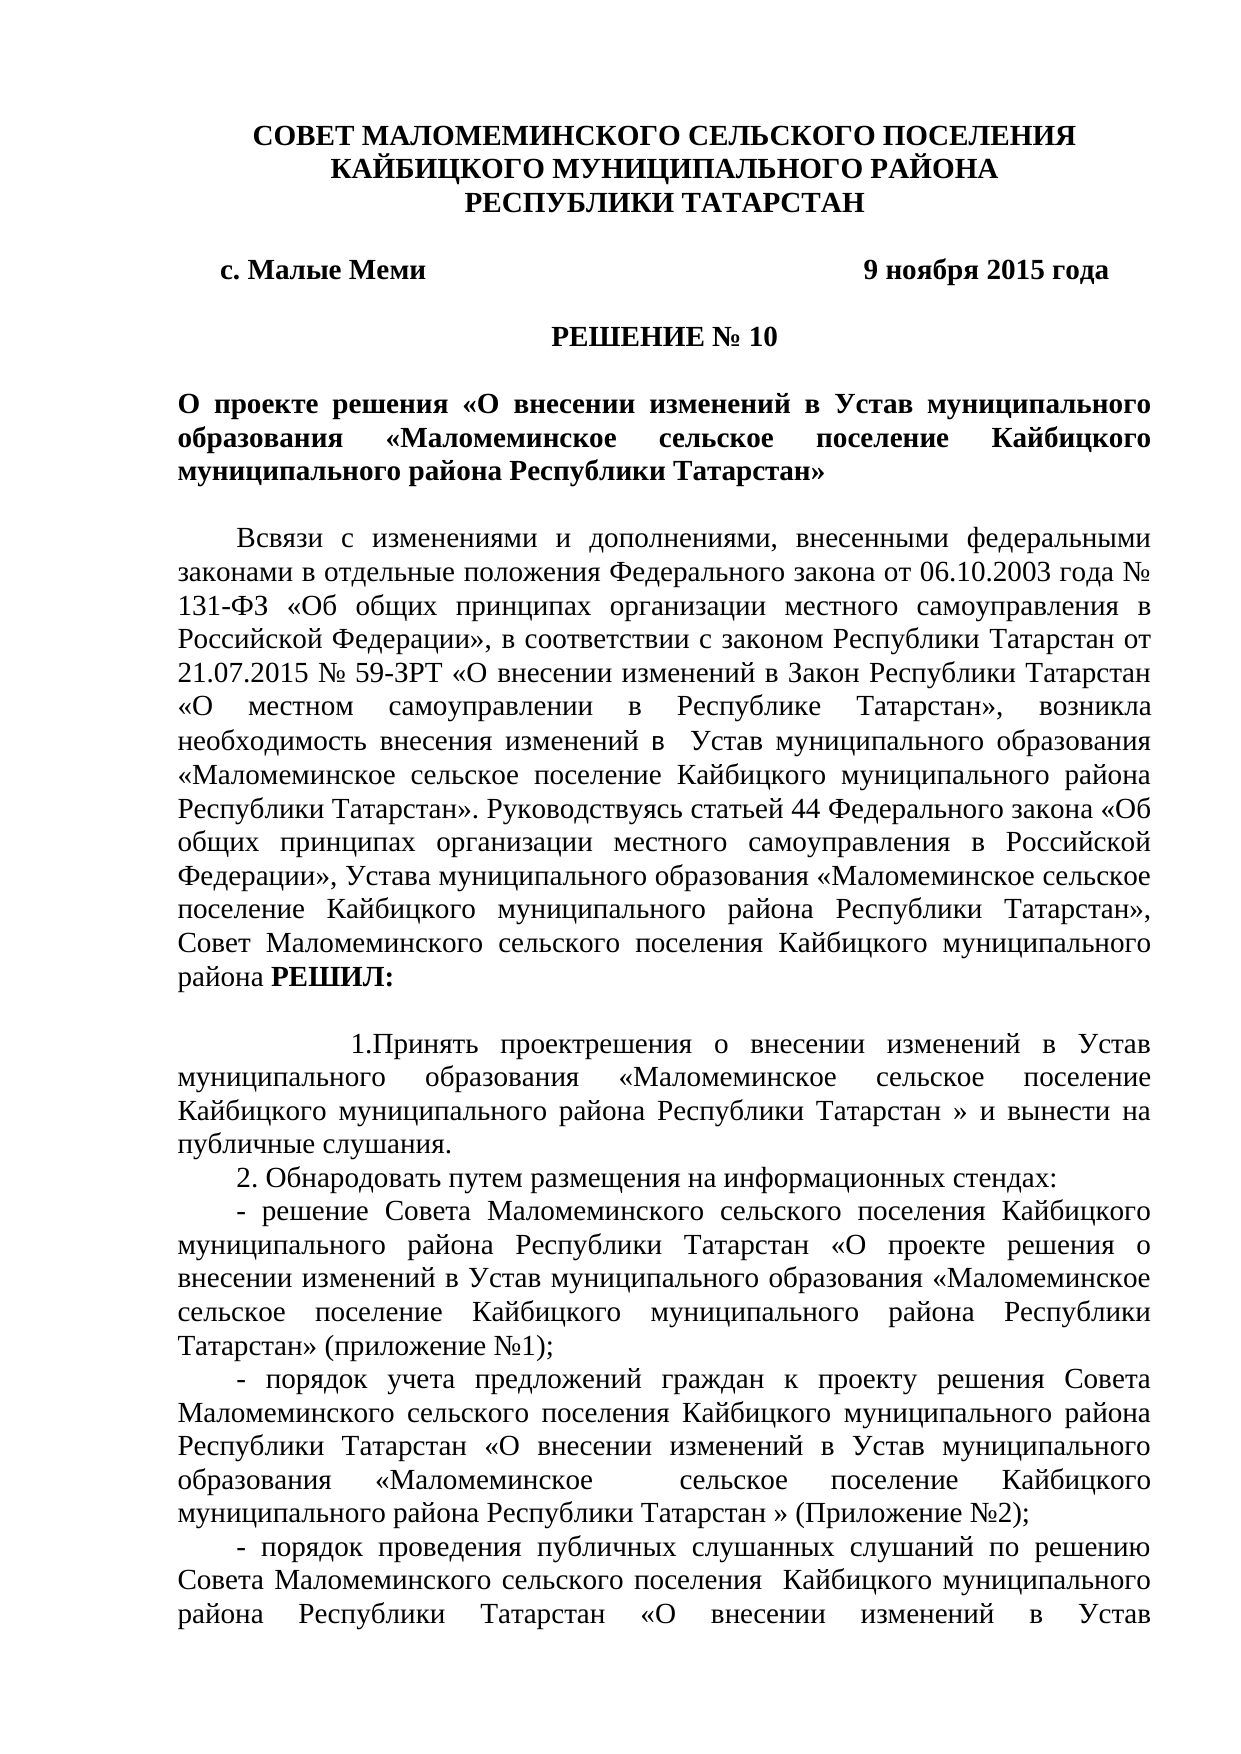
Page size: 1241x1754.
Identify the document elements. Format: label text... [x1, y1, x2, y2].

text РЕСПУБЛИКИ ТАТАРСТАН [177, 185, 1152, 219]
text 1.Принять проектрешения о внесении изменений в Устав муниципального образования «Маломеминское сельское поселение Кайбицкого муниципального района Республики Татарстан » и вынести на публичные слушания. [177, 1026, 1152, 1160]
text РЕШЕНИЕ № 10 [177, 319, 1152, 353]
text с. Малые Меми 9 ноября 2015 года [177, 252, 1152, 286]
text - решение Совета Маломеминского сельского поселения Кайбицкого муниципального района Республики Татарстан «О проекте решения о внесении изменений в Устав муниципального образования «Маломеминское сельское поселение Кайбицкого муниципального района Республики Татарстан» (приложение №1); [177, 1193, 1152, 1361]
text 2. Обнародовать путем размещения на информационных стендах: [236, 1160, 1152, 1193]
text Всвязи с изменениями и дополнениями, внесенными федеральными законами в отдельные положения Федерального закона от 06.10.2003 года № 131-ФЗ «Об общих принципах организации местного самоуправления в Российской Федерации», в соответствии с законом Республики Татарстан от 21.07.2015 № 59-ЗРТ «О внесении изменений в Закон Республики Татарстан «О местном самоуправлении в Республике Татарстан», возникла необходимость внесения изменений в Устав муниципального образования «Маломеминское сельское поселение Кайбицкого муниципального района Республики Татарстан». Руководствуясь статьей 44 Федерального закона «Об общих принципах организации местного самоуправления в Российской Федерации», Устава муниципального образования «Маломеминское сельское поселение Кайбицкого муниципального района Республики Татарстан», Совет Маломеминского сельского поселения Кайбицкого муниципального района РЕШИЛ: [177, 521, 1152, 992]
text СОВЕТ МАЛОМЕМИНСКОГО СЕЛЬСКОГО ПОСЕЛЕНИЯ КАЙБИЦКОГО МУНИЦИПАЛЬНОГО РАЙОНА [177, 118, 1152, 185]
text - порядок учета предложений граждан к проекту решения Совета Маломеминского сельского поселения Кайбицкого муниципального района Республики Татарстан «О внесении изменений в Устав муниципального образования «Маломеминское сельское поселение Кайбицкого муниципального района Республики Татарстан » (Приложение №2); [177, 1361, 1152, 1529]
text О проекте решения «О внесении изменений в Устав муниципального образования «Маломеминское сельское поселение Кайбицкого муниципального района Республики Татарстан» [177, 386, 1152, 487]
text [177, 1529, 1152, 1629]
